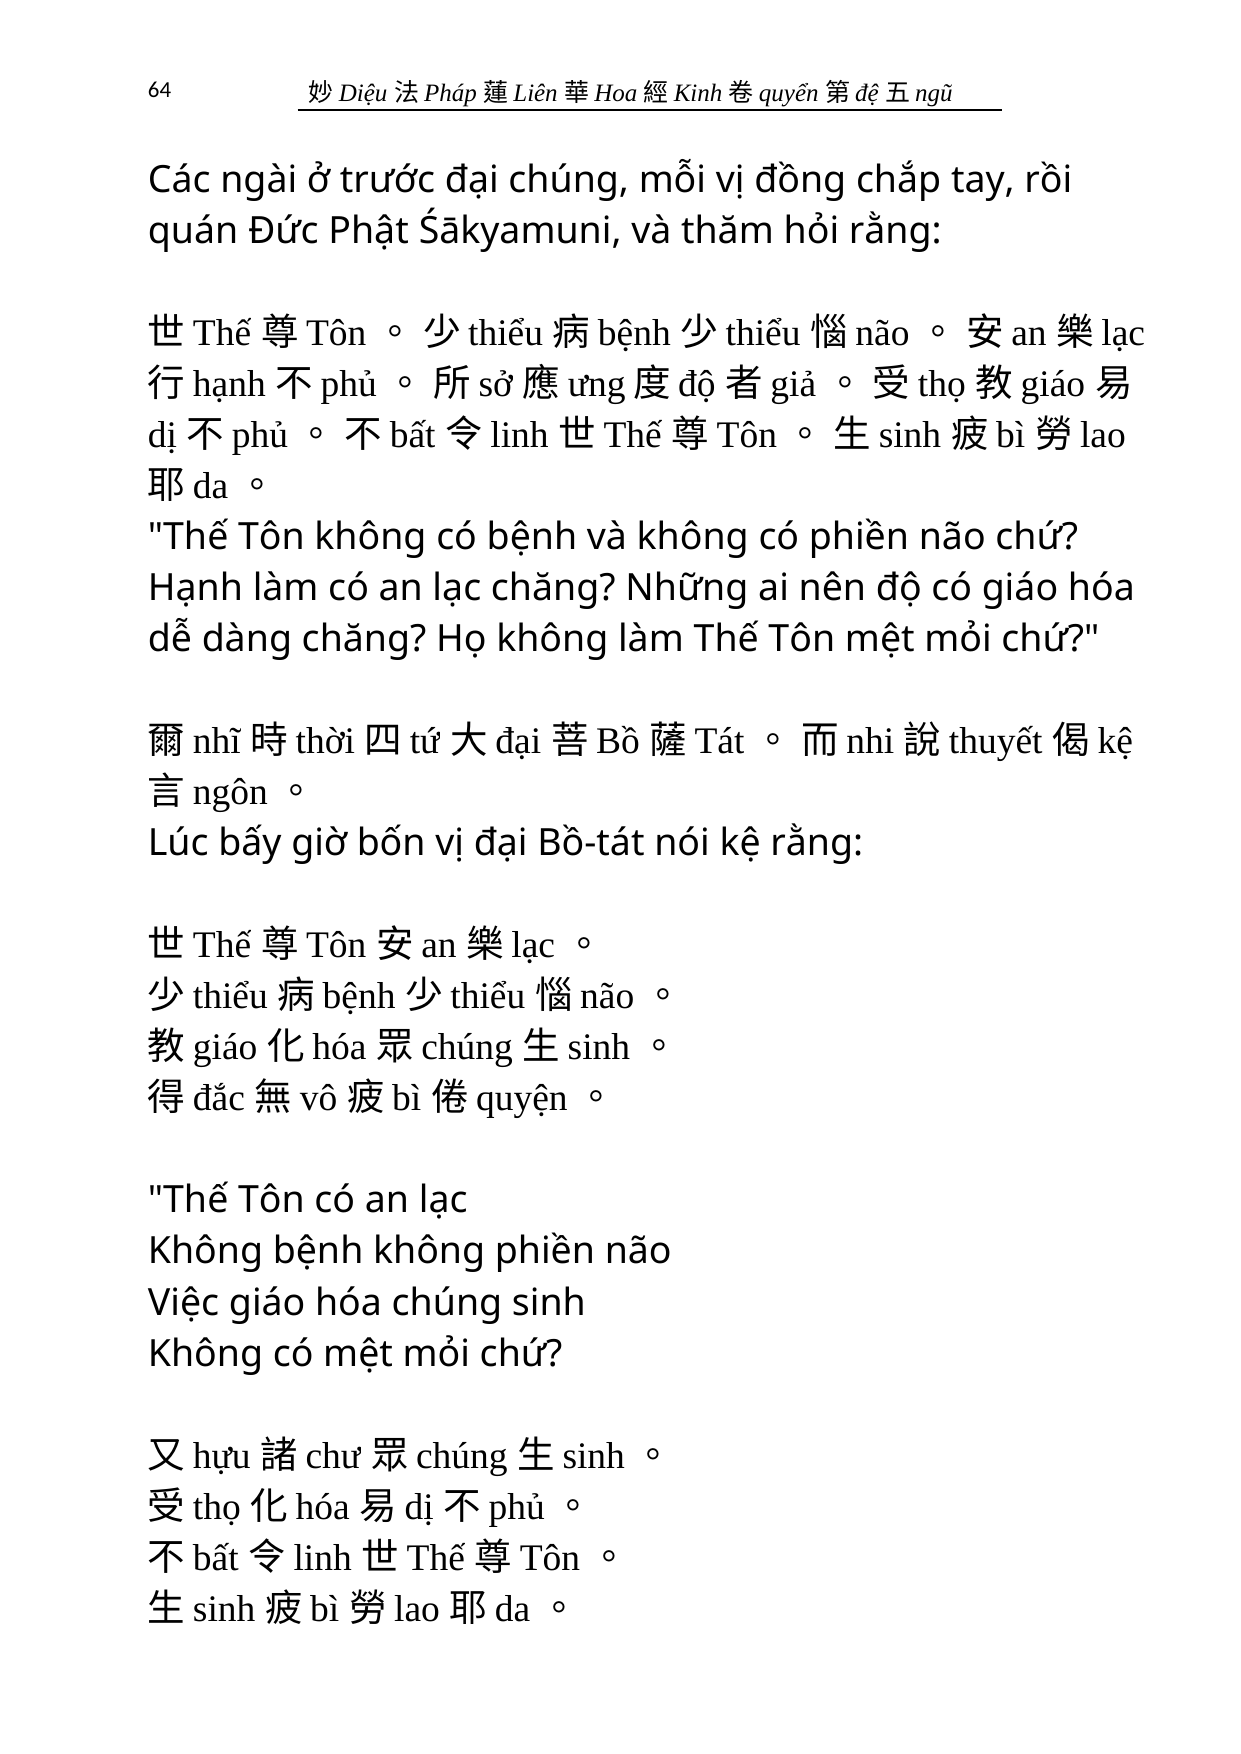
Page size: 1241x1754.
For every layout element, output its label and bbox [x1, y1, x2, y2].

text [148, 152, 1152, 1632]
